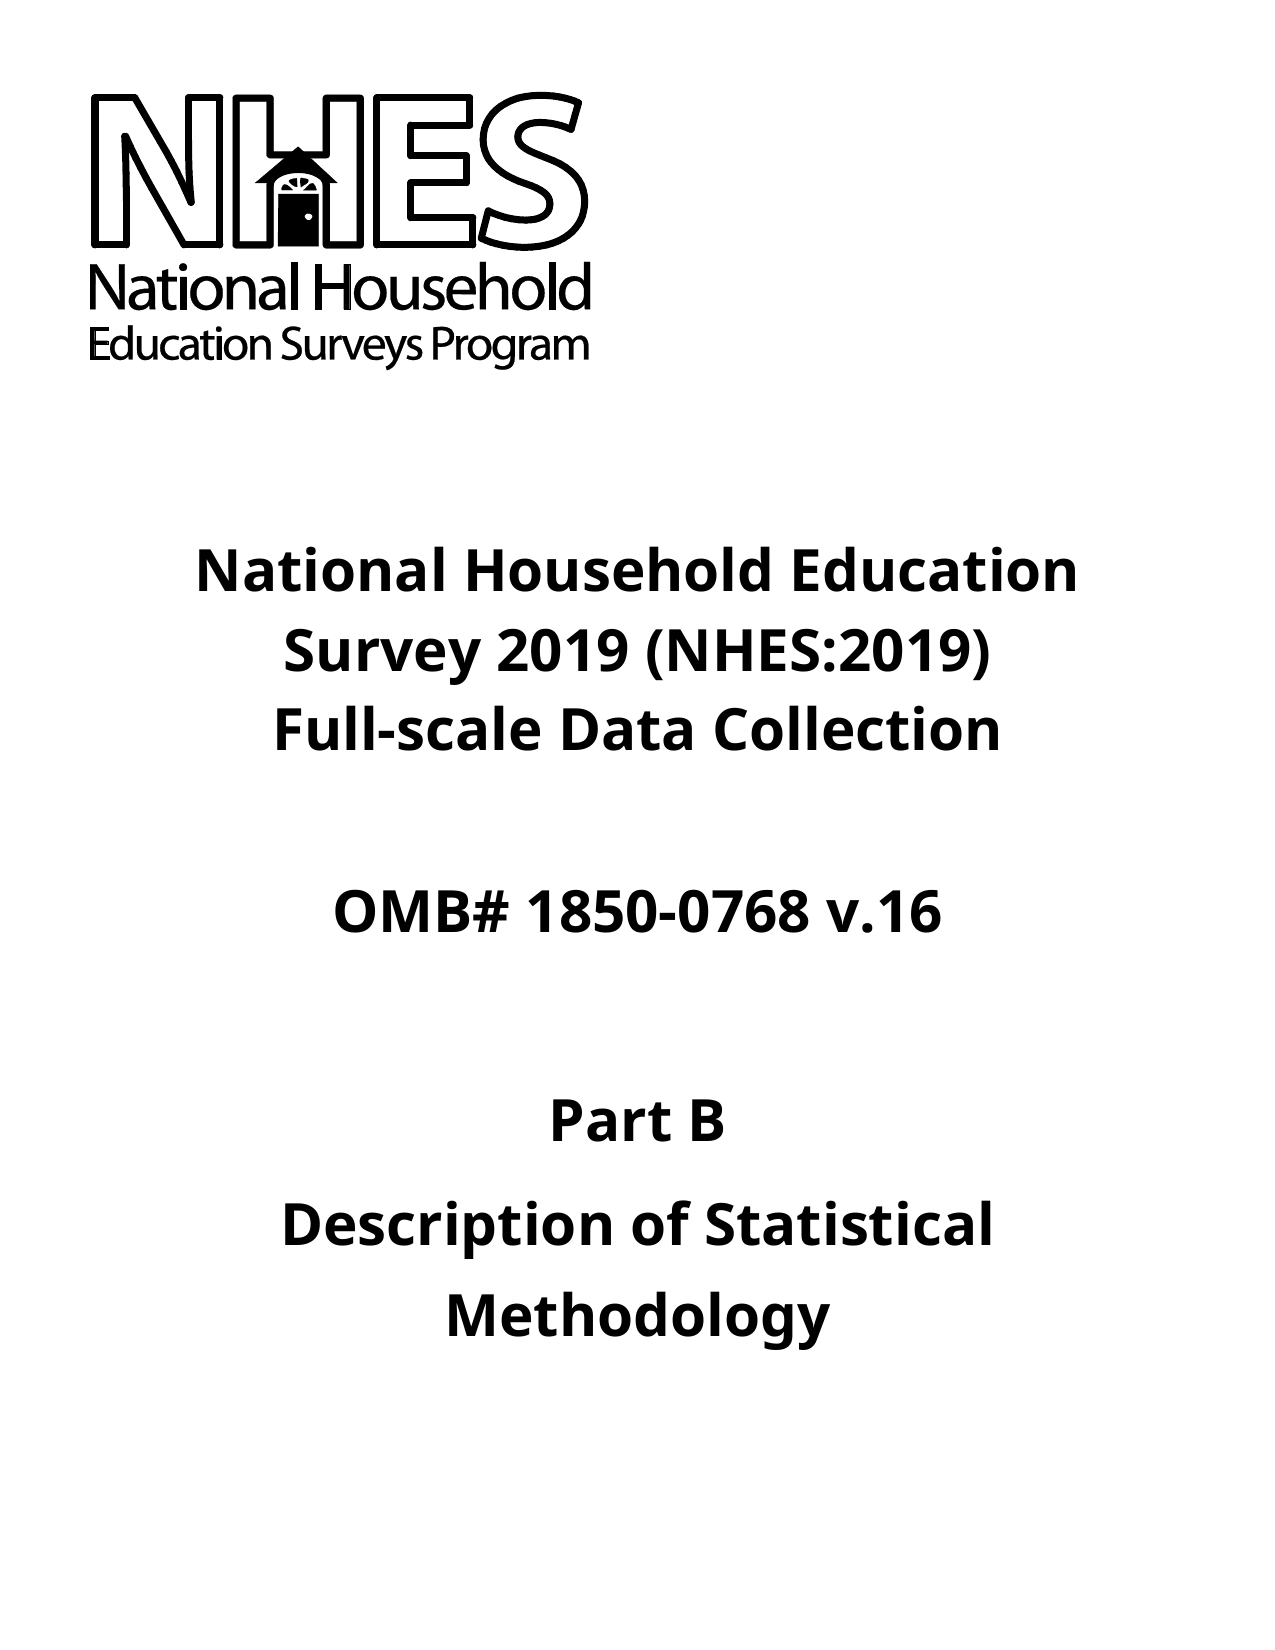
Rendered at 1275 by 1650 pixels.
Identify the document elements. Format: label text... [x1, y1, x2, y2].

text Description of Statistical Methodology [90, 1183, 1185, 1354]
text OMB# 1850-0768 v.16 [90, 870, 1185, 949]
text Full-scale Data Collection [90, 688, 1185, 768]
text Part B [90, 1079, 1185, 1158]
text National Household Education Survey 2019 (NHES:2019) [90, 529, 1185, 688]
